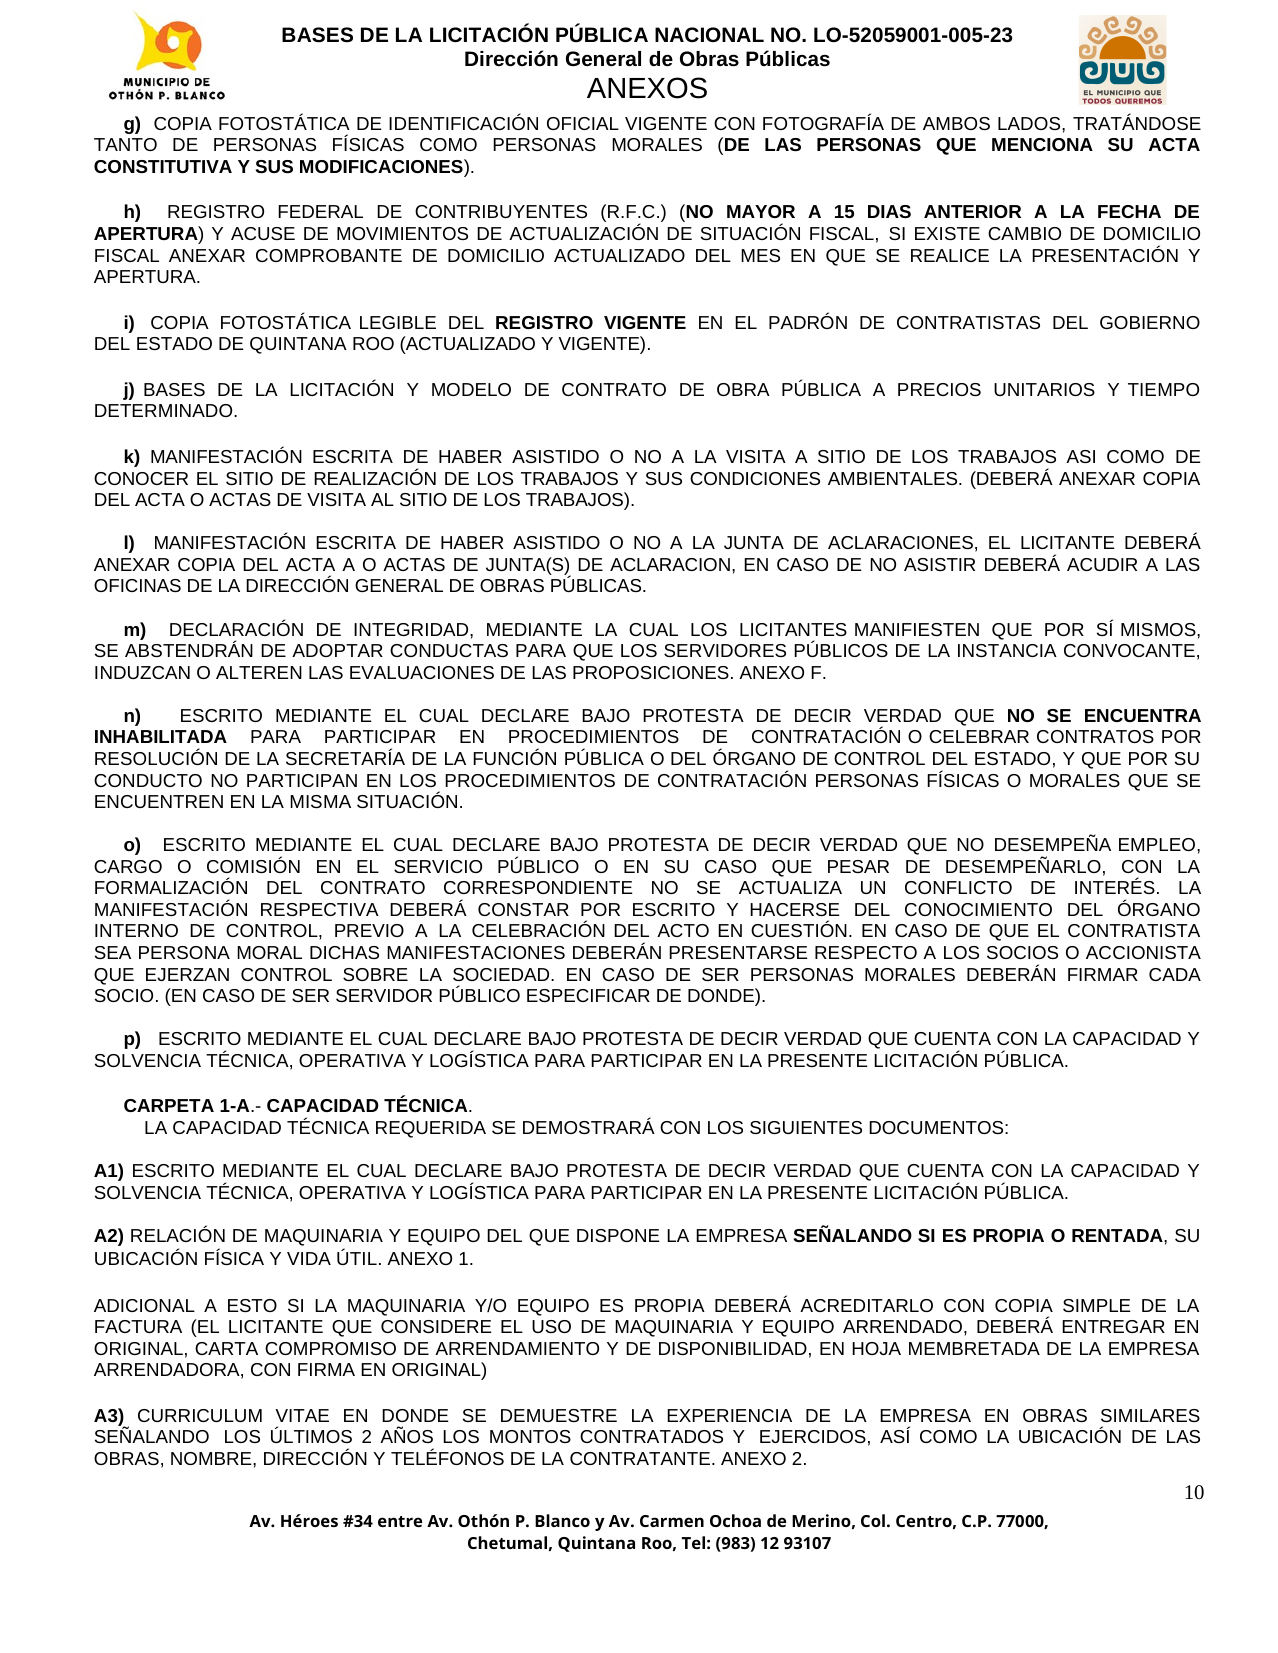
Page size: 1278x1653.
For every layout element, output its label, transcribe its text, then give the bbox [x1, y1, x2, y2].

text l) MANIFESTACIÓN ESCRITA DE HABER ASISTIDO O NO A LA JUNTA DE ACLARACIONES, EL LICITANTE DEBERÁ ANEXAR COPIA DEL ACTA A O ACTAS DE JUNTA(S) DE ACLARACION, EN CASO DE NO ASISTIR DEBERÁ ACUDIR A LAS OFICINAS DE LA DIRECCIÓN GENERAL DE OBRAS PÚBLICAS. [94, 532, 1201, 597]
text ADICIONAL A ESTO SI LA MAQUINARIA Y/O EQUIPO ES PROPIA DEBERÁ ACREDITARLO CON COPIA SIMPLE DE LA FACTURA (EL LICITANTE QUE CONSIDERE EL USO DE MAQUINARIA Y EQUIPO ARRENDADO, DEBERÁ ENTREGAR EN ORIGINAL, CARTA COMPROMISO DE ARRENDAMIENTO Y DE DISPONIBILIDAD, EN HOJA MEMBRETADA DE LA EMPRESA ARRENDADORA, CON FIRMA EN ORIGINAL) [94, 1294, 1201, 1381]
picture [104, 0, 237, 112]
text g) COPIA FOTOSTÁTICA DE IDENTIFICACIÓN OFICIAL VIGENTE CON FOTOGRAFÍA DE AMBOS LADOS, TRATÁNDOSE TANTO DE PERSONAS FÍSICAS COMO PERSONAS MORALES (DE LAS PERSONAS QUE MENCIONA SU ACTA CONSTITUTIVA Y SUS MODIFICACIONES). [94, 112, 1201, 177]
text LA CAPACIDAD TÉCNICA REQUERIDA SE DEMOSTRARÁ CON LOS SIGUIENTES DOCUMENTOS: [94, 1117, 1201, 1138]
text i) COPIA FOTOSTÁTICA LEGIBLE DEL REGISTRO VIGENTE EN EL PADRÓN DE CONTRATISTAS DEL GOBIERNO DEL ESTADO DE QUINTANA ROO (ACTUALIZADO Y VIGENTE). [94, 312, 1201, 355]
text j) BASES DE LA LICITACIÓN Y MODELO DE CONTRATO DE OBRA PÚBLICA A PRECIOS UNITARIOS Y TIEMPO DETERMINADO. [94, 379, 1201, 422]
text o) ESCRITO MEDIANTE EL CUAL DECLARE BAJO PROTESTA DE DECIR VERDAD QUE NO DESEMPEÑA EMPLEO, CARGO O COMISIÓN EN EL SERVICIO PÚBLICO O EN SU CASO QUE PESAR DE DESEMPEÑARLO, CON LA FORMALIZACIÓN DEL CONTRATO CORRESPONDIENTE NO SE ACTUALIZA UN CONFLICTO DE INTERÉS. LA MANIFESTACIÓN RESPECTIVA DEBERÁ CONSTAR POR ESCRITO Y HACERSE DEL CONOCIMIENTO DEL ÓRGANO INTERNO DE CONTROL, PREVIO A LA CELEBRACIÓN DEL ACTO EN CUESTIÓN. EN CASO DE QUE EL CONTRATISTA SEA PERSONA MORAL DICHAS MANIFESTACIONES DEBERÁN PRESENTARSE RESPECTO A LOS SOCIOS O ACCIONISTA QUE EJERZAN CONTROL SOBRE LA SOCIEDAD. EN CASO DE SER PERSONAS MORALES DEBERÁN FIRMAR CADA SOCIO. (EN CASO DE SER SERVIDOR PÚBLICO ESPECIFICAR DE DONDE). [94, 834, 1201, 1007]
text CARPETA 1-A.- CAPACIDAD TÉCNICA. [94, 1095, 1201, 1117]
picture [1078, 15, 1167, 105]
text n) ESCRITO MEDIANTE EL CUAL DECLARE BAJO PROTESTA DE DECIR VERDAD QUE NO SE ENCUENTRA INHABILITADA PARA PARTICIPAR EN PROCEDIMIENTOS DE CONTRATACIÓN O CELEBRAR CONTRATOS POR RESOLUCIÓN DE LA SECRETARÍA DE LA FUNCIÓN PÚBLICA O DEL ÓRGANO DE CONTROL DEL ESTADO, Y QUE POR SU CONDUCTO NO PARTICIPAN EN LOS PROCEDIMIENTOS DE CONTRATACIÓN PERSONAS FÍSICAS O MORALES QUE SE ENCUENTREN EN LA MISMA SITUACIÓN. [94, 705, 1201, 812]
text A1) ESCRITO MEDIANTE EL CUAL DECLARE BAJO PROTESTA DE DECIR VERDAD QUE CUENTA CON LA CAPACIDAD Y SOLVENCIA TÉCNICA, OPERATIVA Y LOGÍSTICA PARA PARTICIPAR EN LA PRESENTE LICITACIÓN PÚBLICA. [94, 1160, 1201, 1203]
text m) DECLARACIÓN DE INTEGRIDAD, MEDIANTE LA CUAL LOS LICITANTES MANIFIESTEN QUE POR SÍ MISMOS, SE ABSTENDRÁN DE ADOPTAR CONDUCTAS PARA QUE LOS SERVIDORES PÚBLICOS DE LA INSTANCIA CONVOCANTE, INDUZCAN O ALTEREN LAS EVALUACIONES DE LAS PROPOSICIONES. ANEXO F. [94, 618, 1201, 683]
text p) ESCRITO MEDIANTE EL CUAL DECLARE BAJO PROTESTA DE DECIR VERDAD QUE CUENTA CON LA CAPACIDAD Y SOLVENCIA TÉCNICA, OPERATIVA Y LOGÍSTICA PARA PARTICIPAR EN LA PRESENTE LICITACIÓN PÚBLICA. [94, 1028, 1201, 1071]
text A2) RELACIÓN DE MAQUINARIA Y EQUIPO DEL QUE DISPONE LA EMPRESA SEÑALANDO SI ES PROPIA O RENTADA, SU UBICACIÓN FÍSICA Y VIDA ÚTIL. ANEXO 1. [94, 1225, 1201, 1270]
text h) REGISTRO FEDERAL DE CONTRIBUYENTES (R.F.C.) (NO MAYOR A 15 DIAS ANTERIOR A LA FECHA DE APERTURA) Y ACUSE DE MOVIMIENTOS DE ACTUALIZACIÓN DE SITUACIÓN FISCAL, SI EXISTE CAMBIO DE DOMICILIO FISCAL ANEXAR COMPROBANTE DE DOMICILIO ACTUALIZADO DEL MES EN QUE SE REALICE LA PRESENTACIÓN Y APERTURA. [94, 201, 1201, 287]
text A3) CURRICULUM VITAE EN DONDE SE DEMUESTRE LA EXPERIENCIA DE LA EMPRESA EN OBRAS SIMILARES SEÑALANDO LOS ÚLTIMOS 2 AÑOS LOS MONTOS CONTRATADOS Y EJERCIDOS, ASÍ COMO LA UBICACIÓN DE LAS OBRAS, NOMBRE, DIRECCIÓN Y TELÉFONOS DE LA CONTRATANTE. ANEXO 2. [94, 1405, 1201, 1469]
text k) MANIFESTACIÓN ESCRITA DE HABER ASISTIDO O NO A LA VISITA A SITIO DE LOS TRABAJOS ASI COMO DE CONOCER EL SITIO DE REALIZACIÓN DE LOS TRABAJOS Y SUS CONDICIONES AMBIENTALES. (DEBERÁ ANEXAR COPIA DEL ACTA O ACTAS DE VISITA AL SITIO DE LOS TRABAJOS). [94, 446, 1201, 511]
